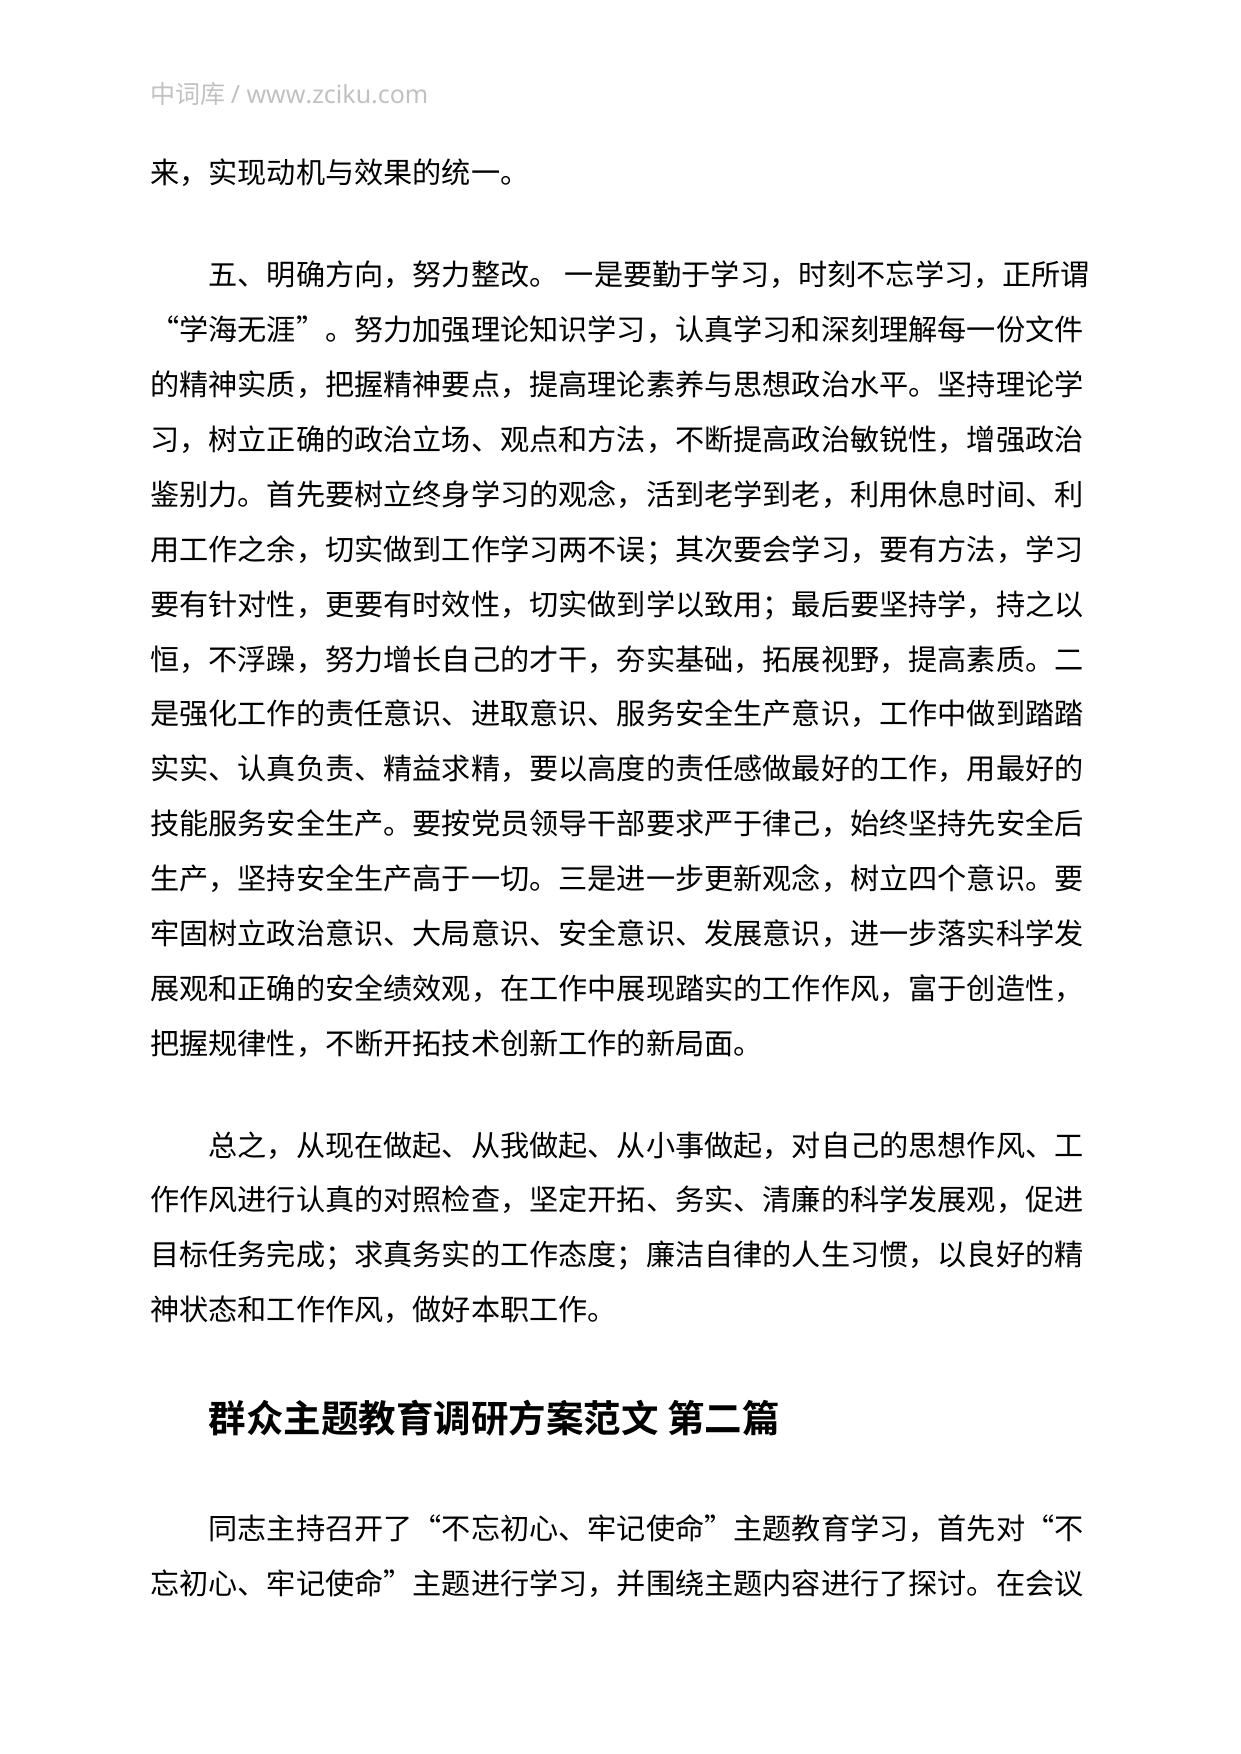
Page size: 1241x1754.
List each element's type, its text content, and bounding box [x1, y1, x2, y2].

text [150, 1506, 1090, 1603]
text 五、明确方向，努力整改。 一是要勤于学习，时刻不忘学习，正所谓“学海无涯”。努力加强理论知识学习，认真学习和深刻理解每一份文件的精神实质，把握精神要点，提高理论素养与思想政治水平。坚持理论学习，树立正确的政治立场、观点和方法，不断提高政治敏锐性，增强政治鉴别力。首先要树立终身学习的观念，活到老学到老，利用休息时间、利用工作之余，切实做到工作学习两不误；其次要会学习，要有方法，学习要有针对性，更要有时效性，切实做到学以致用；最后要坚持学，持之以恒，不浮躁，努力增长自己的才干，夯实基础，拓展视野，提高素质。二是强化工作的责任意识、进取意识、服务安全生产意识，工作中做到踏踏实实、认真负责、精益求精，要以高度的责任感做最好的工作，用最好的技能服务安全生产。要按党员领导干部要求严于律己，始终坚持先安全后生产，坚持安全生产高于一切。三是进一步更新观念，树立四个意识。要牢固树立政治意识、大局意识、安全意识、发展意识，进一步落实科学发展观和正确的安全绩效观，在工作中展现踏实的工作作风，富于创造性，把握规律性，不断开拓技术创新工作的新局面。 [150, 252, 1090, 1063]
text 群众主题教育调研方案范文 第二篇 [150, 1388, 1090, 1443]
text 总之，从现在做起、从我做起、从小事做起，对自己的思想作风、工作作风进行认真的对照检查，坚定开拓、务实、清廉的科学发展观，促进目标任务完成；求真务实的工作态度；廉洁自律的人生习惯，以良好的精神状态和工作作风，做好本职工作。 [150, 1122, 1090, 1329]
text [150, 150, 1090, 192]
